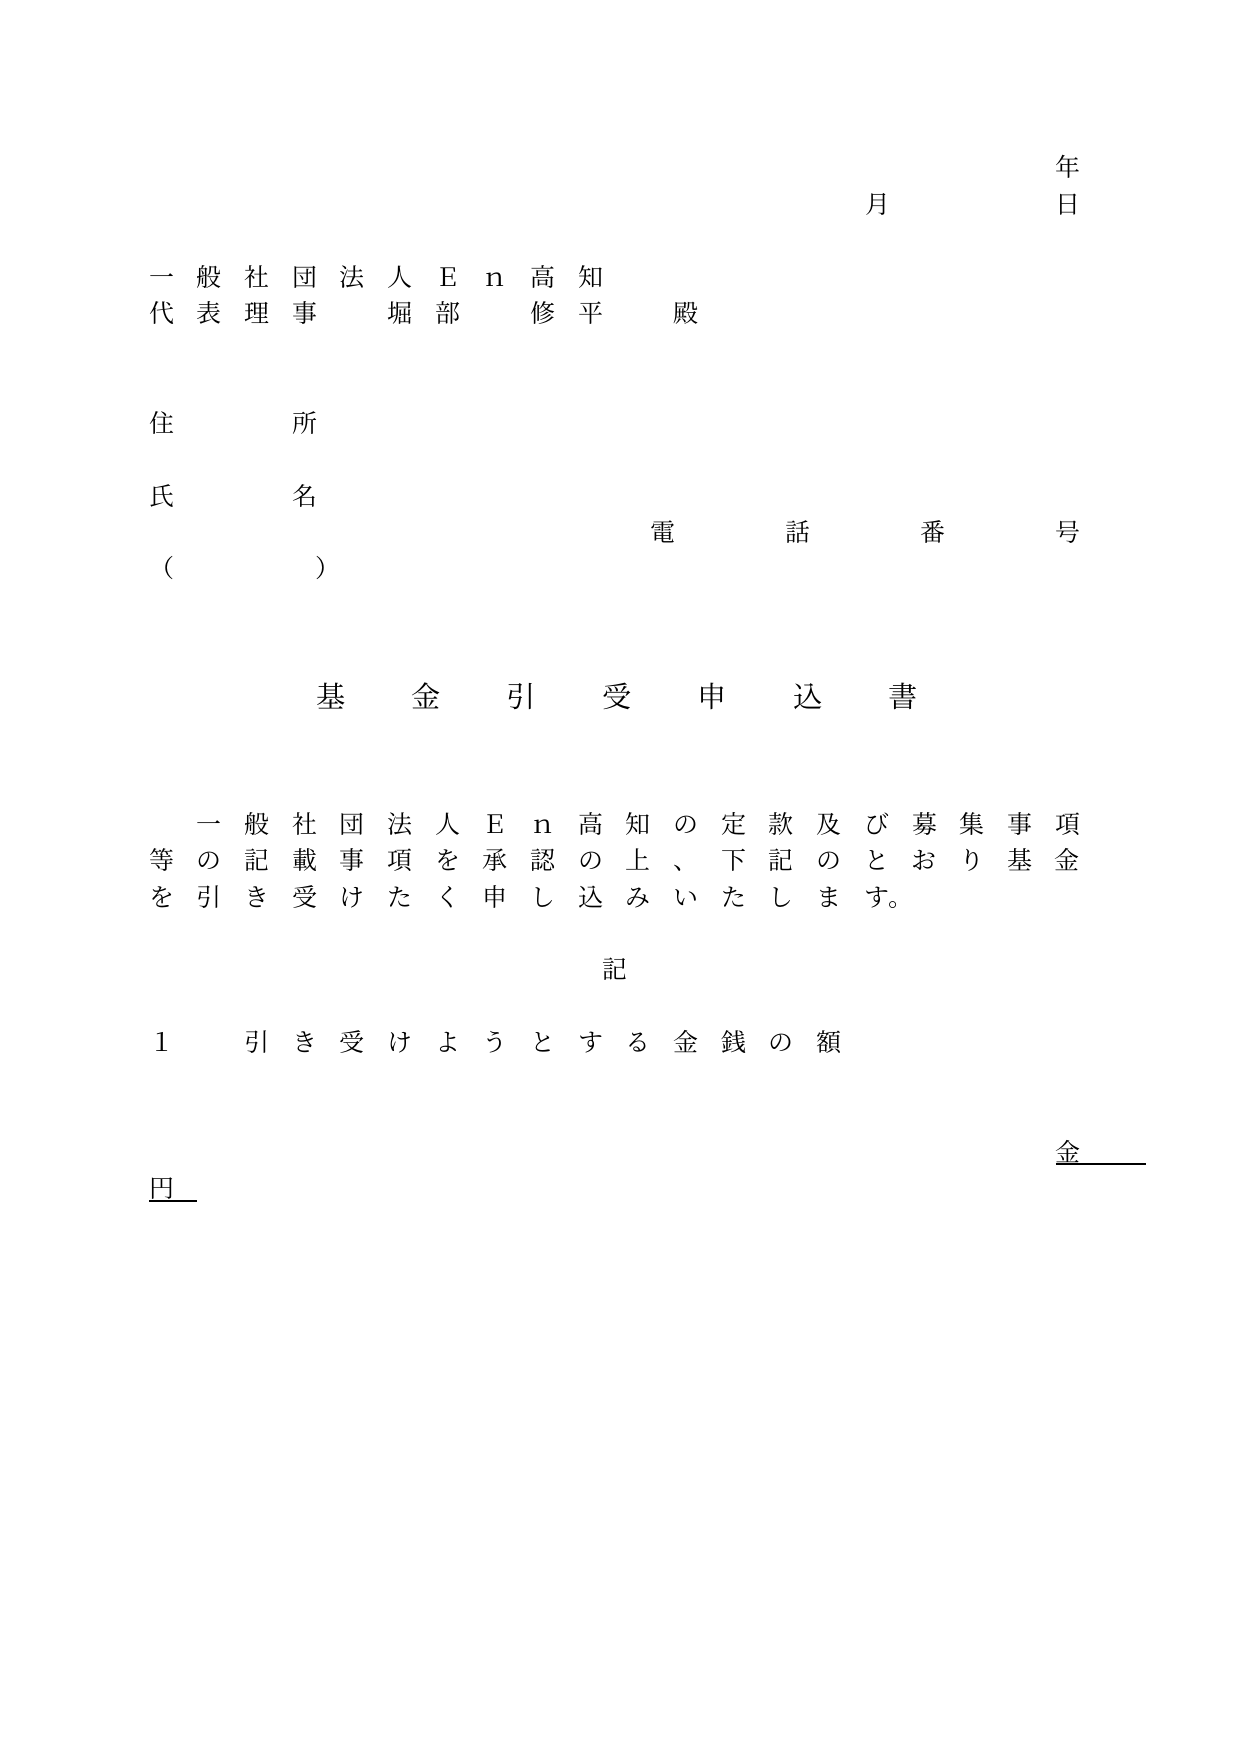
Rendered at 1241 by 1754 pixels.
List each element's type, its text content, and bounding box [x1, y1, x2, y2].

text 電話番号 （ ） [149, 512, 1103, 585]
text 金 円 [149, 1132, 1103, 1205]
text １ 引き受けようとする金銭の額 [149, 1023, 1103, 1059]
text 代表理事 堀部 修平 殿 [149, 294, 1103, 330]
text 一般社団法人Ｅｎ高知 [149, 257, 1103, 294]
text 記 [149, 950, 1103, 986]
text 年 月 日 [155, 148, 1103, 221]
text 氏 名 [149, 439, 1103, 512]
text 基 金 引 受 申 込 書 [149, 658, 1103, 731]
text 一般社団法人Ｅｎ高知の定款及び募集事項等の記載事項を承認の上、下記のとおり基金を引き受けたく申し込みいたします。 [149, 804, 1103, 913]
text 住 所 [149, 367, 1103, 439]
